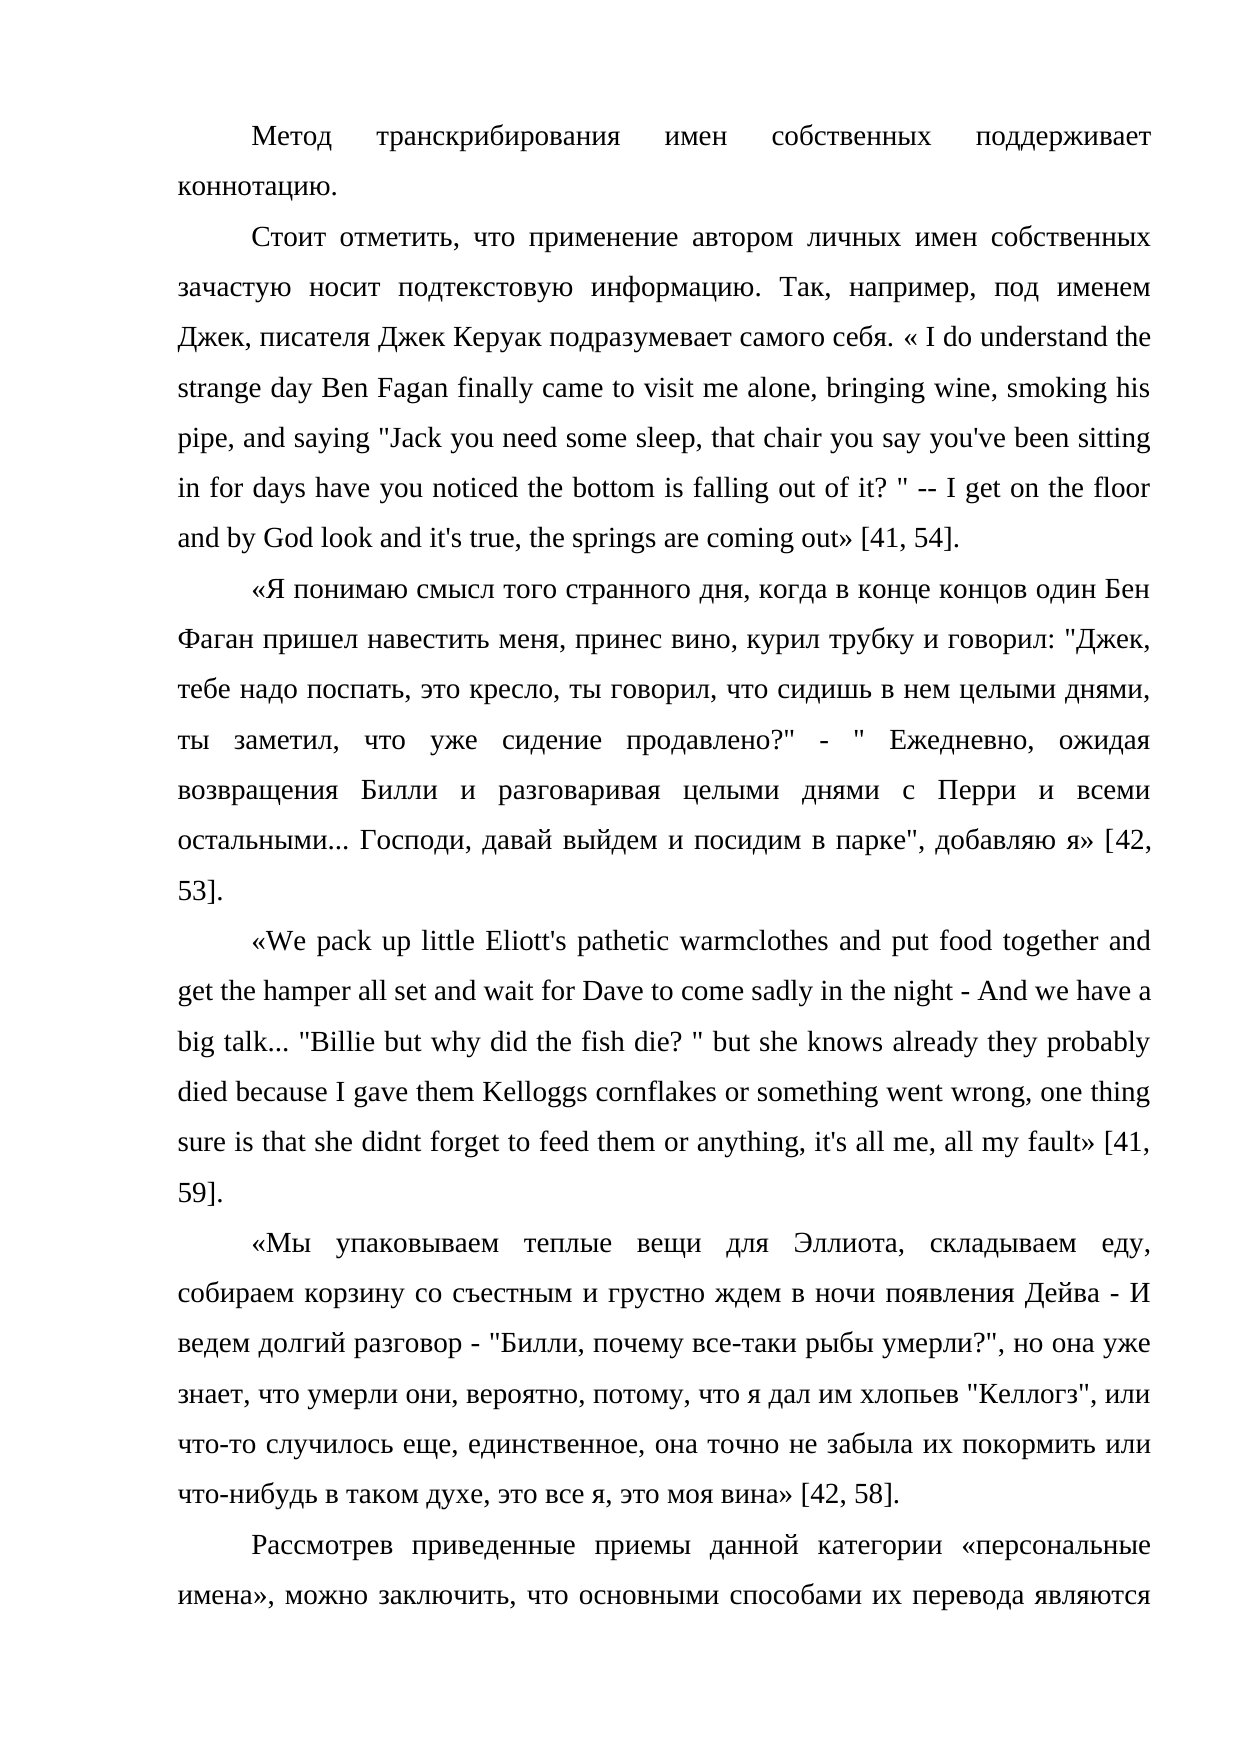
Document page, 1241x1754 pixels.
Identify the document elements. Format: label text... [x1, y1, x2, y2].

text «We pack up little Eliott's pathetic warmclothes and put food together and get the hamper all set and wait for Dave to come sadly in the night - And we have a big talk... "Billie but why did the fish die? " but she knows already they probably died because I gave them Kelloggs cornflakes or something went wrong, one thing sure is that she didnt forget to feed them or anything, it's all me, all my fault» [41, 59]. [177, 923, 1152, 1208]
text Метод транскрибирования имен собственных поддерживает коннотацию. [177, 118, 1152, 202]
text «Я понимаю смысл того странного дня, когда в конце концов один Бен Фаган пришел навестить меня, принес вино, курил трубку и говорил: "Джек, тебе надо поспать, это кресло, ты говорил, что сидишь в нем целыми днями, ты заметил, что уже сидение продавлено?" - " Ежедневно, ожидая возвращения Билли и разговаривая целыми днями с Перри и всеми остальными... Господи, давай выйдем и посидим в парке", добавляю я» [42, 53]. [177, 571, 1152, 906]
text Стоит отметить, что применение автором личных имен собственных зачастую носит подтекстовую информацию. Так, например, под именем Джек, писателя Джек Керуак подразумевает самого себя. « I do understand the strange day Ben Fagan finally came to visit me alone, bringing wine, smoking his pipe, and saying "Jack you need some sleep, that chair you say you've been sitting in for days have you noticed the bottom is falling out of it? " -- I get on the floor and by God look and it's true, the springs are coming out» [41, 54]. [177, 219, 1152, 554]
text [177, 1527, 1152, 1611]
text «Мы упаковываем теплые вещи для Эллиота, складываем еду, собираем корзину со съестным и грустно ждем в ночи появления Дейва - И ведем долгий разговор - "Билли, почему все-таки рыбы умерли?", но она уже знает, что умерли они, вероятно, потому, что я дал им хлопьев "Келлогз", или что-то случилось еще, единственное, она точно не забыла их покормить или что-нибудь в таком духе, это все я, это моя вина» [42, 58]. [177, 1225, 1152, 1510]
